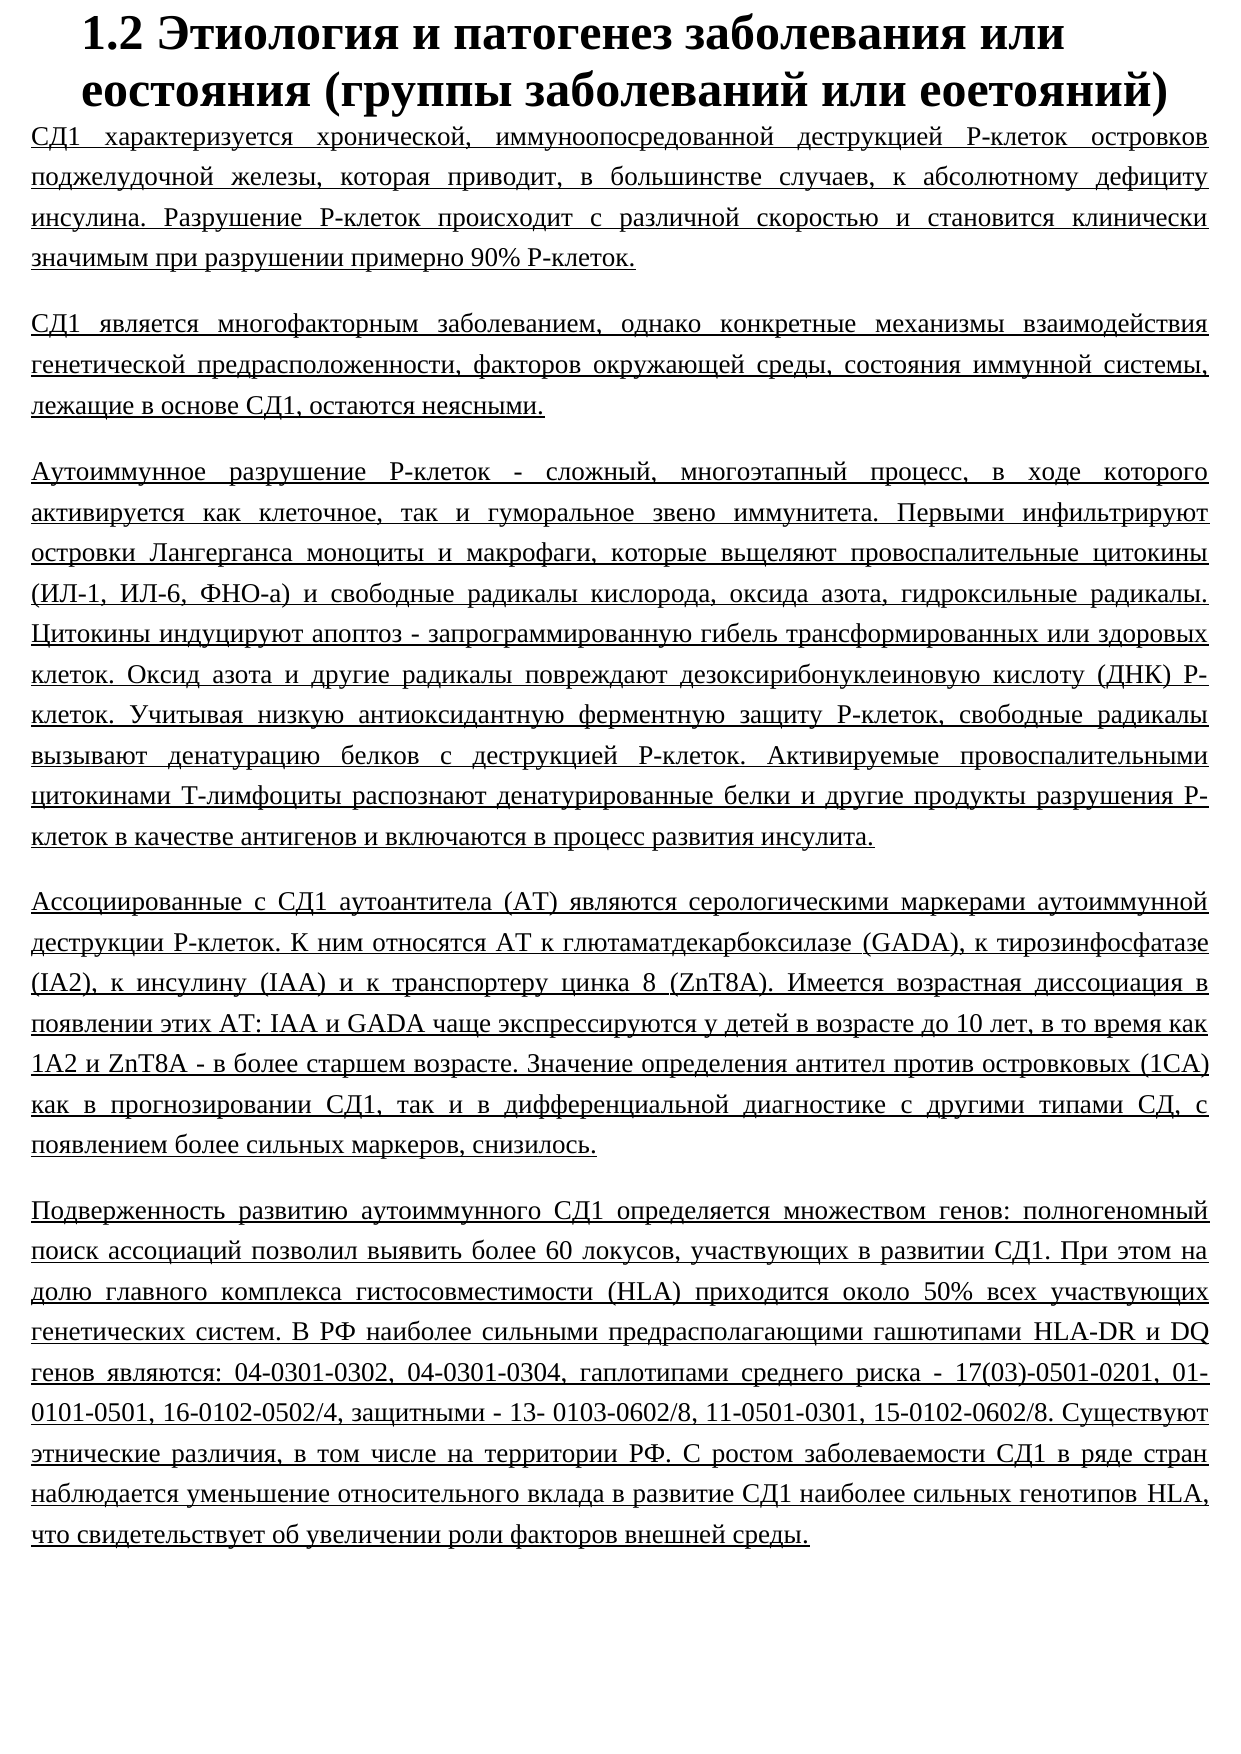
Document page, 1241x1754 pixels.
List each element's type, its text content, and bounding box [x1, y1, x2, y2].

text СД1 характеризуется хронической, иммуноопосредованной деструкцией Р-клеток островков поджелудочной железы, которая приводит, в большинстве случаев, к абсолютному дефициту инсулина. Разрушение Р-клеток происходит с различной скоростью и становится клинически значимым при разрушении примерно 90% Р-клеток. [31, 148, 1209, 188]
text СД1 характеризуется хронической, иммуноопосредованной деструкцией Р-клеток островков поджелудочной железы, которая приводит, в большинстве случаев, к абсолютному дефициту инсулина. Разрушение Р-клеток происходит с различной скоростью и становится клинически значимым при разрушении примерно 90% Р-клеток. [31, 229, 1209, 275]
text Ассоциированные с СД1 аутоантитела (АТ) являются серологическими маркерами аутоиммунной деструкции Р-клеток. К ним относятся АТ к глютаматдекарбоксилазе (GADА), к тирозинфосфатазе (IA2), к инсулину (IAA) и к транспортеру цинка 8 (ZnT8A). Имеется возрастная диссоциация в появлении этих АТ: IAA и GADA чаще экспрессируются у детей в возрасте до 10 лет, в то время как 1А2 и ZnT8A - в более старшем возрасте. Значение определения антител против островковых (1CА) как в прогнозировании СД1, так и в дифференциальной диагностике с другими типами СД, с появлением более сильных маркеров, снизилось. [31, 994, 1209, 1074]
text СД1 характеризуется хронической, иммуноопосредованной деструкцией Р-клеток островков поджелудочной железы, которая приводит, в большинстве случаев, к абсолютному дефициту инсулина. Разрушение Р-клеток происходит с различной скоростью и становится клинически значимым при разрушении примерно 90% Р-клеток. [31, 113, 1209, 147]
text СД1 характеризуется хронической, иммуноопосредованной деструкцией Р-клеток островков поджелудочной железы, которая приводит, в большинстве случаев, к абсолютному дефициту инсулина. Разрушение Р-клеток происходит с различной скоростью и становится клинически значимым при разрушении примерно 90% Р-клеток. [31, 189, 1209, 228]
text Ассоциированные с СД1 аутоантитела (АТ) являются серологическими маркерами аутоиммунной деструкции Р-клеток. К ним относятся АТ к глютаматдекарбоксилазе (GADА), к тирозинфосфатазе (IA2), к инсулину (IAA) и к транспортеру цинка 8 (ZnT8A). Имеется возрастная диссоциация в появлении этих АТ: IAA и GADA чаще экспрессируются у детей в возрасте до 10 лет, в то время как 1А2 и ZnT8A - в более старшем возрасте. Значение определения антител против островковых (1CА) как в прогнозировании СД1, так и в дифференциальной диагностике с другими типами СД, с появлением более сильных маркеров, снизилось. [31, 1076, 1209, 1115]
text Ассоциированные с СД1 аутоантитела (АТ) являются серологическими маркерами аутоиммунной деструкции Р-клеток. К ним относятся АТ к глютаматдекарбоксилазе (GADА), к тирозинфосфатазе (IA2), к инсулину (IAA) и к транспортеру цинка 8 (ZnT8A). Имеется возрастная диссоциация в появлении этих АТ: IAA и GADA чаще экспрессируются у детей в возрасте до 10 лет, в то время как 1А2 и ZnT8A - в более старшем возрасте. Значение определения антител против островковых (1CА) как в прогнозировании СД1, так и в дифференциальной диагностике с другими типами СД, с появлением более сильных маркеров, снизилось. [31, 1117, 1209, 1162]
text Ассоциированные с СД1 аутоантитела (АТ) являются серологическими маркерами аутоиммунной деструкции Р-клеток. К ним относятся АТ к глютаматдекарбоксилазе (GADА), к тирозинфосфатазе (IA2), к инсулину (IAA) и к транспортеру цинка 8 (ZnT8A). Имеется возрастная диссоциация в появлении этих АТ: IAA и GADA чаще экспрессируются у детей в возрасте до 10 лет, в то время как 1А2 и ZnT8A - в более старшем возрасте. Значение определения антител против островковых (1CА) как в прогнозировании СД1, так и в дифференциальной диагностике с другими типами СД, с появлением более сильных маркеров, снизилось. [31, 878, 1209, 912]
text Ассоциированные с СД1 аутоантитела (АТ) являются серологическими маркерами аутоиммунной деструкции Р-клеток. К ним относятся АТ к глютаматдекарбоксилазе (GADА), к тирозинфосфатазе (IA2), к инсулину (IAA) и к транспортеру цинка 8 (ZnT8A). Имеется возрастная диссоциация в появлении этих АТ: IAA и GADA чаще экспрессируются у детей в возрасте до 10 лет, в то время как 1А2 и ZnT8A - в более старшем возрасте. Значение определения антител против островковых (1CА) как в прогнозировании СД1, так и в дифференциальной диагностике с другими типами СД, с появлением более сильных маркеров, снизилось. [31, 954, 1209, 993]
text Подверженность развитию аутоиммунного СД1 определяется множеством генов: полногеномный поиск ассоциаций позволил выявить более 60 локусов, участвующих в развитии СД1. При этом на долю главного комплекса гистосовместимости (HLA) приходится около 50% всех участвующих генетических систем. В РФ наиболее сильными предрасполагающими гашютипами HLA-DR и DQ генов являются: 04-0301-0302, 04-0301-0304, гаплотипами среднего риска - 17(03)-0501-0201, 01-0101-0501, 16-0102-0502/4, защитными - 13- 0103-0602/8, 11-0501-0301, 15-0102-0602/8. Существуют этнические различия, в том числе на территории РФ. С ростом заболеваемости СД1 в ряде стран наблюдается уменьшение относительного вклада в развитие СД1 наиболее сильных генотипов HLA, что свидетельствует об увеличении роли факторов внешней среды. [31, 1506, 1209, 1552]
text СД1 является многофакторным заболеванием, однако конкретные механизмы взаимодействия генетической предрасположенности, факторов окружающей среды, состояния иммунной системы, лежащие в основе СД1, остаются неясными. [31, 377, 1209, 423]
text СД1 является многофакторным заболеванием, однако конкретные механизмы взаимодействия генетической предрасположенности, факторов окружающей среды, состояния иммунной системы, лежащие в основе СД1, остаются неясными. [31, 336, 1209, 375]
text СД1 является многофакторным заболеванием, однако конкретные механизмы взаимодействия генетической предрасположенности, факторов окружающей среды, состояния иммунной системы, лежащие в основе СД1, остаются неясными. [31, 299, 1209, 334]
text Аутоиммунное разрушение Р-клеток - сложный, многоэтапный процесс, в ходе которого активируется как клеточное, так и гуморальное звено иммунитета. Первыми инфильтрируют островки Лангерганса моноциты и макрофаги, которые вьщеляют провоспалительные цитокины (ИЛ-1, ИЛ-6, ФНО-а) и свободные радикалы кислорода, оксида азота, гидроксильные радикалы. Цитокины индуцируют апоптоз - запрограммированную гибель трансформированных или здоровых клеток. Оксид азота и другие радикалы повреждают дезоксирибонуклеиновую кислоту (ДНК) Р-клеток. Учитывая низкую антиоксидантную ферментную защиту Р-клеток, свободные радикалы вызывают денатурацию белков с деструкцией Р-клеток. Активируемые провоспалительными цитокинами Т-лимфоциты распознают денатурированные белки и другие продукты разрушения Р-клеток в качестве антигенов и включаются в процесс развития инсулита. [31, 808, 1209, 853]
text Ассоциированные с СД1 аутоантитела (АТ) являются серологическими маркерами аутоиммунной деструкции Р-клеток. К ним относятся АТ к глютаматдекарбоксилазе (GADА), к тирозинфосфатазе (IA2), к инсулину (IAA) и к транспортеру цинка 8 (ZnT8A). Имеется возрастная диссоциация в появлении этих АТ: IAA и GADA чаще экспрессируются у детей в возрасте до 10 лет, в то время как 1А2 и ZnT8A - в более старшем возрасте. Значение определения антител против островковых (1CА) как в прогнозировании СД1, так и в дифференциальной диагностике с другими типами СД, с появлением более сильных маркеров, снизилось. [31, 914, 1209, 953]
